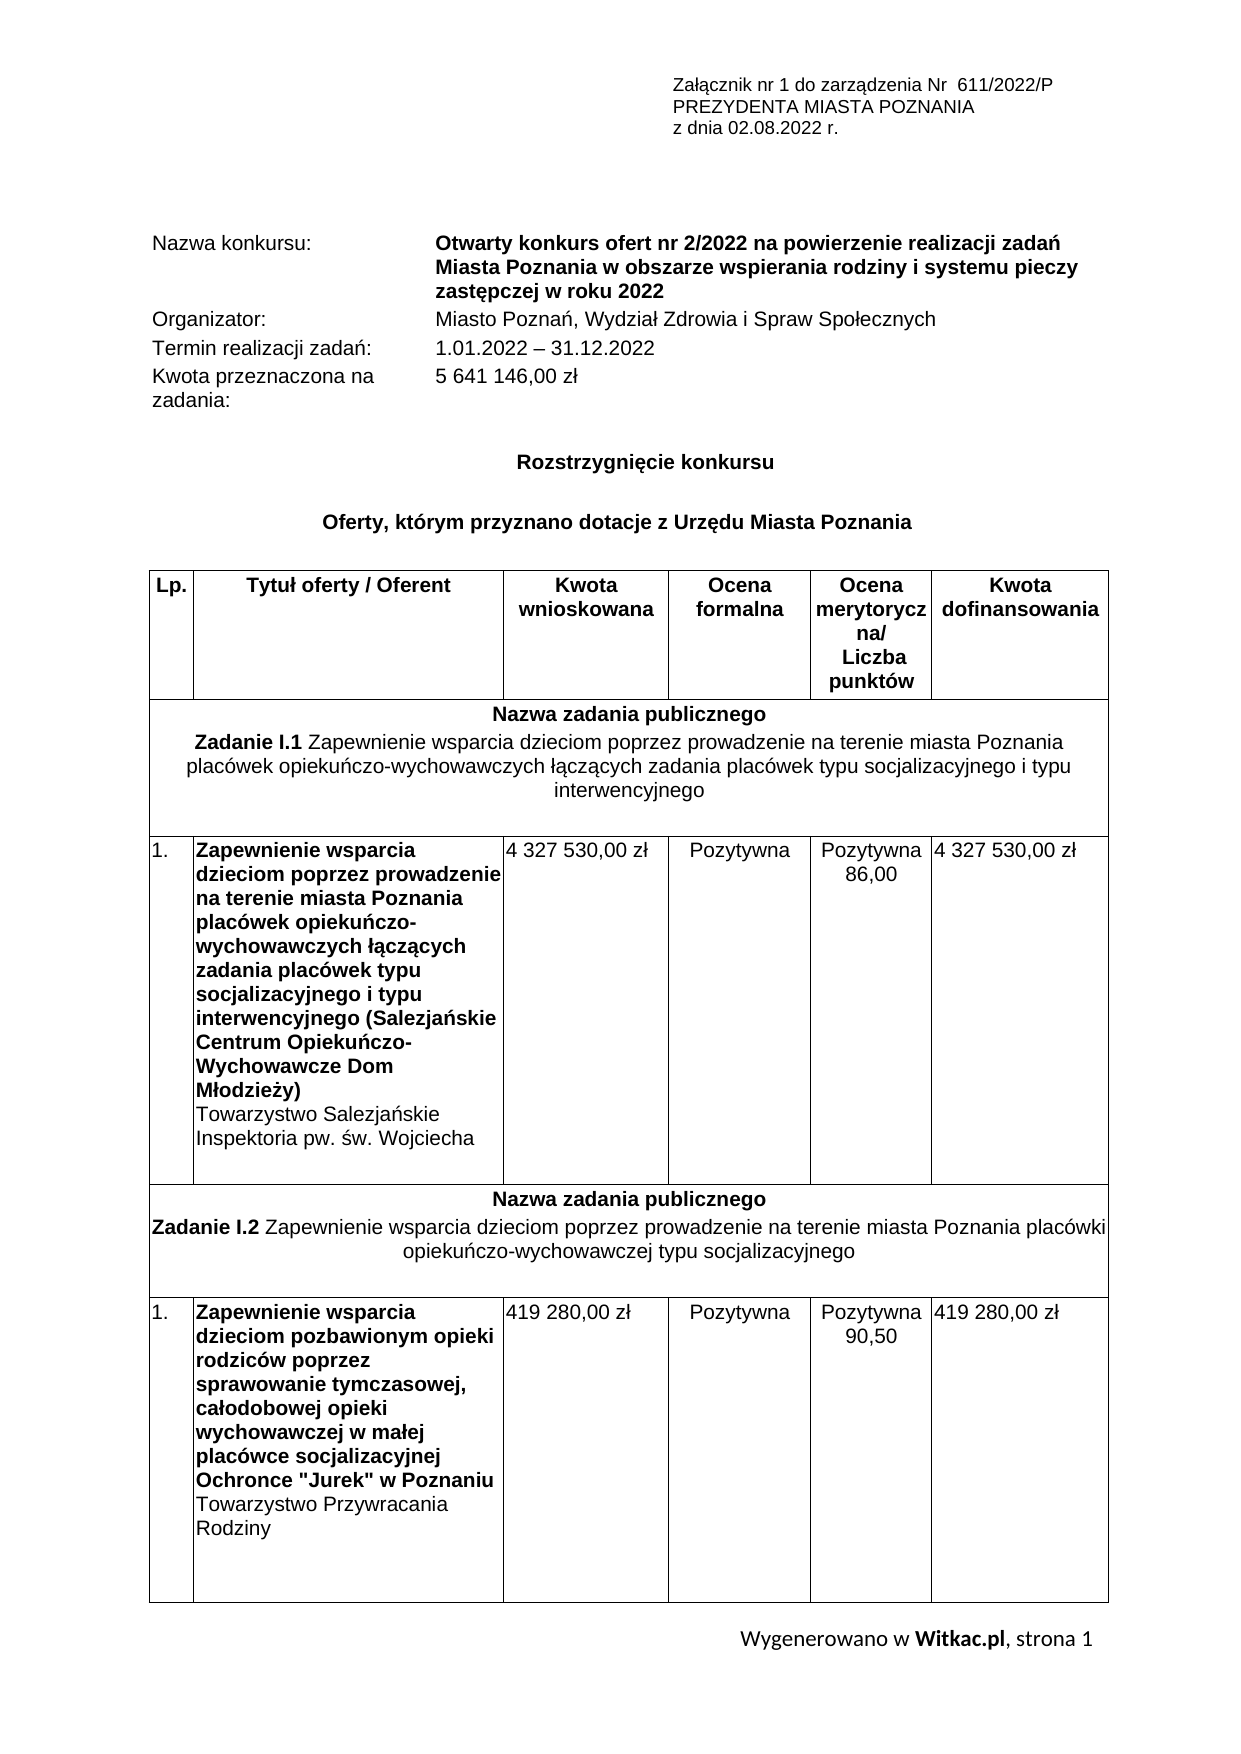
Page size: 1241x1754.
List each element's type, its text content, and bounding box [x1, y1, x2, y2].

table_cell 1. [150, 1298, 193, 1602]
table_header Kwota wnioskowana [504, 571, 668, 699]
table_cell Pozytywna 86,00 [811, 837, 931, 1184]
table_cell 1.01.2022 – 31.12.2022 [433, 333, 1094, 361]
table_cell Kwota przeznaczona na zadania: [150, 361, 433, 413]
table_header Ocena formalna [669, 571, 810, 699]
table_cell Pozytywna [669, 1298, 810, 1602]
table_cell Pozytywna [669, 837, 810, 1184]
table_cell 4 327 530,00 zł [932, 837, 1108, 1184]
table_header Otwarty konkurs ofert nr 2/2022 na powierzenie realizacji zadań Miasta Poznania w obszarze wspierania rodziny i systemu pieczy zastępczej w roku 2022 [433, 229, 1094, 305]
table_header Kwota dofinansowania [932, 571, 1108, 699]
table_cell Organizator: [150, 305, 433, 333]
table_cell 419 280,00 zł [504, 1298, 668, 1602]
table_cell Zapewnienie wsparcia dzieciom poprzez prowadzenie na terenie miasta Poznania placówek opiekuńczo-wychowawczych łączących zadania placówek typu socjalizacyjnego i typu interwencyjnego (Salezjańskie Centrum Opiekuńczo-Wychowawcze Dom Młodzieży) Towarzystwo Salezjańskie Inspektoria pw. św. Wojciecha [194, 837, 503, 1184]
table_cell Miasto Poznań, Wydział Zdrowia i Spraw Społecznych [433, 305, 1094, 333]
table_cell Termin realizacji zadań: [150, 333, 433, 361]
text Rozstrzygnięcie konkursu [443, 450, 1093, 474]
table_cell Nazwa zadania publicznego Zadanie I.1 Zapewnienie wsparcia dzieciom poprzez prowadzenie na terenie miasta Poznania placówek opiekuńczo-wychowawczych łączących zadania placówek typu socjalizacyjnego i typu interwencyjnego [150, 700, 1108, 836]
table_cell 419 280,00 zł [932, 1298, 1108, 1602]
table_cell 1. [150, 837, 193, 1184]
table_header Ocena merytoryczna/ Liczba punktów [811, 571, 931, 699]
table_header Nazwa konkursu: [150, 229, 433, 305]
text Oferty, którym przyznano dotacje z Urzędu Miasta Poznania [148, 510, 1093, 534]
table_cell Pozytywna 90,50 [811, 1298, 931, 1602]
table_cell 4 327 530,00 zł [504, 837, 668, 1184]
table_cell Nazwa zadania publicznego Zadanie I.2 Zapewnienie wsparcia dzieciom poprzez prowadzenie na terenie miasta Poznania placówki opiekuńczo-wychowawczej typu socjalizacyjnego [150, 1185, 1108, 1297]
table_cell Zapewnienie wsparcia dzieciom pozbawionym opieki rodziców poprzez sprawowanie tymczasowej, całodobowej opieki wychowawczej w małej placówce socjalizacyjnej Ochronce "Jurek" w Poznaniu Towarzystwo Przywracania Rodziny [194, 1298, 503, 1602]
table_header Tytuł oferty / Oferent [194, 571, 503, 699]
table_cell 5 641 146,00 zł [433, 361, 1094, 413]
table_header Lp. [150, 571, 193, 699]
